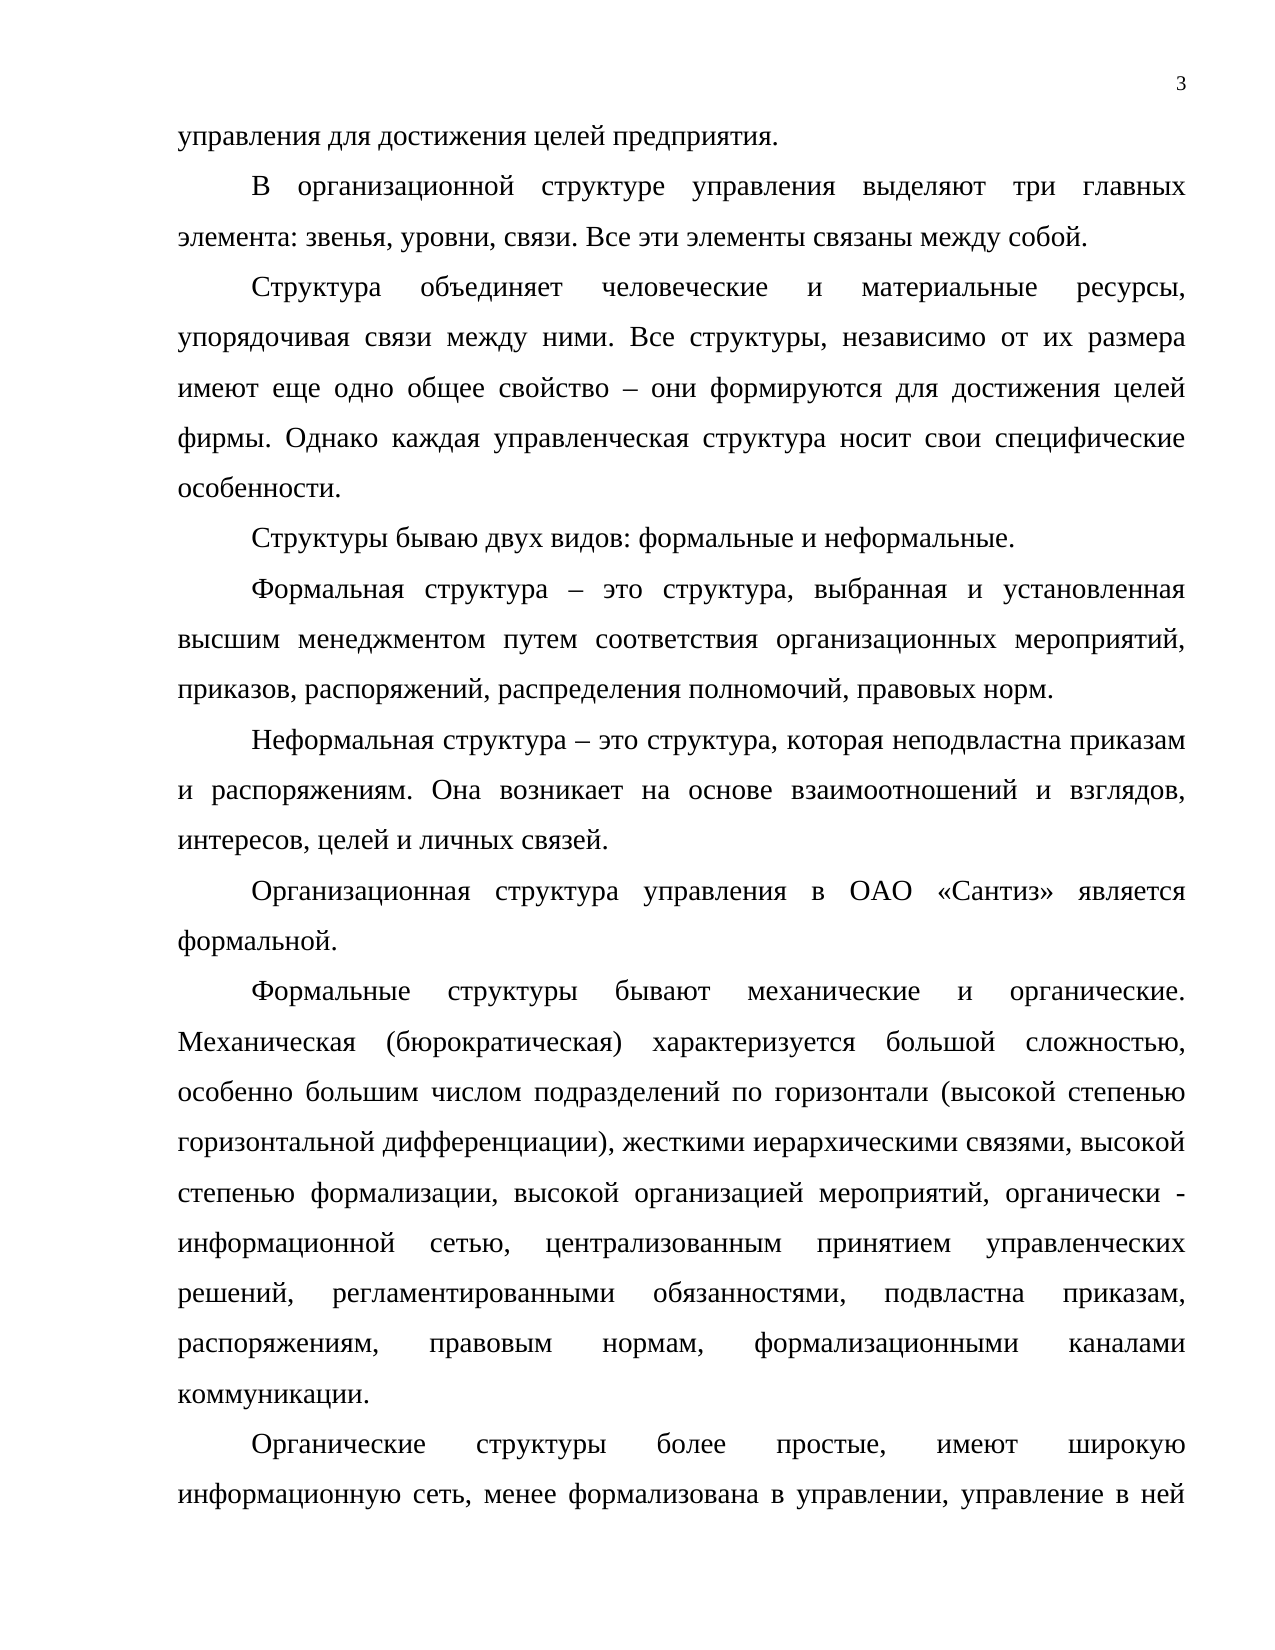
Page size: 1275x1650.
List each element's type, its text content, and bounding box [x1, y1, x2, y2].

text В организационной структуре управления выделяют три главных элемента: звенья, уровни, связи. Все эти элементы связаны между собой. [177, 168, 1186, 252]
text Структуры бываю двух видов: формальные и неформальные. [177, 521, 1186, 554]
text Структура объединяет человеческие и материальные ресурсы, упорядочивая связи между ними. Все структуры, независимо от их размера имеют еще одно общее свойство – они формируются для достижения целей фирмы. Однако каждая управленческая структура носит свои специфические особенности. [177, 269, 1186, 504]
text Формальные структуры бывают механические и органические. Механическая (бюрократическая) характеризуется большой сложностью, особенно большим числом подразделений по горизонтали (высокой степенью горизонтальной дифференциации), жесткими иерархическими связями, высокой степенью формализации, высокой организацией мероприятий, органически - информационной сетью, централизованным принятием управленческих решений, регламентированными обязанностями, подвластна приказам, распоряжениям, правовым нормам, формализационными каналами коммуникации. [177, 973, 1186, 1409]
text Организационная структура управления в ОАО «Сантиз» является формальной. [177, 873, 1186, 957]
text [177, 118, 1186, 152]
text Формальная структура – это структура, выбранная и установленная высшим менеджментом путем соответствия организационных мероприятий, приказов, распоряжений, распределения полномочий, правовых норм. [177, 571, 1186, 705]
text Неформальная структура – это структура, которая неподвластна приказам и распоряжениям. Она возникает на основе взаимоотношений и взглядов, интересов, целей и личных связей. [177, 722, 1186, 856]
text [177, 1426, 1186, 1510]
